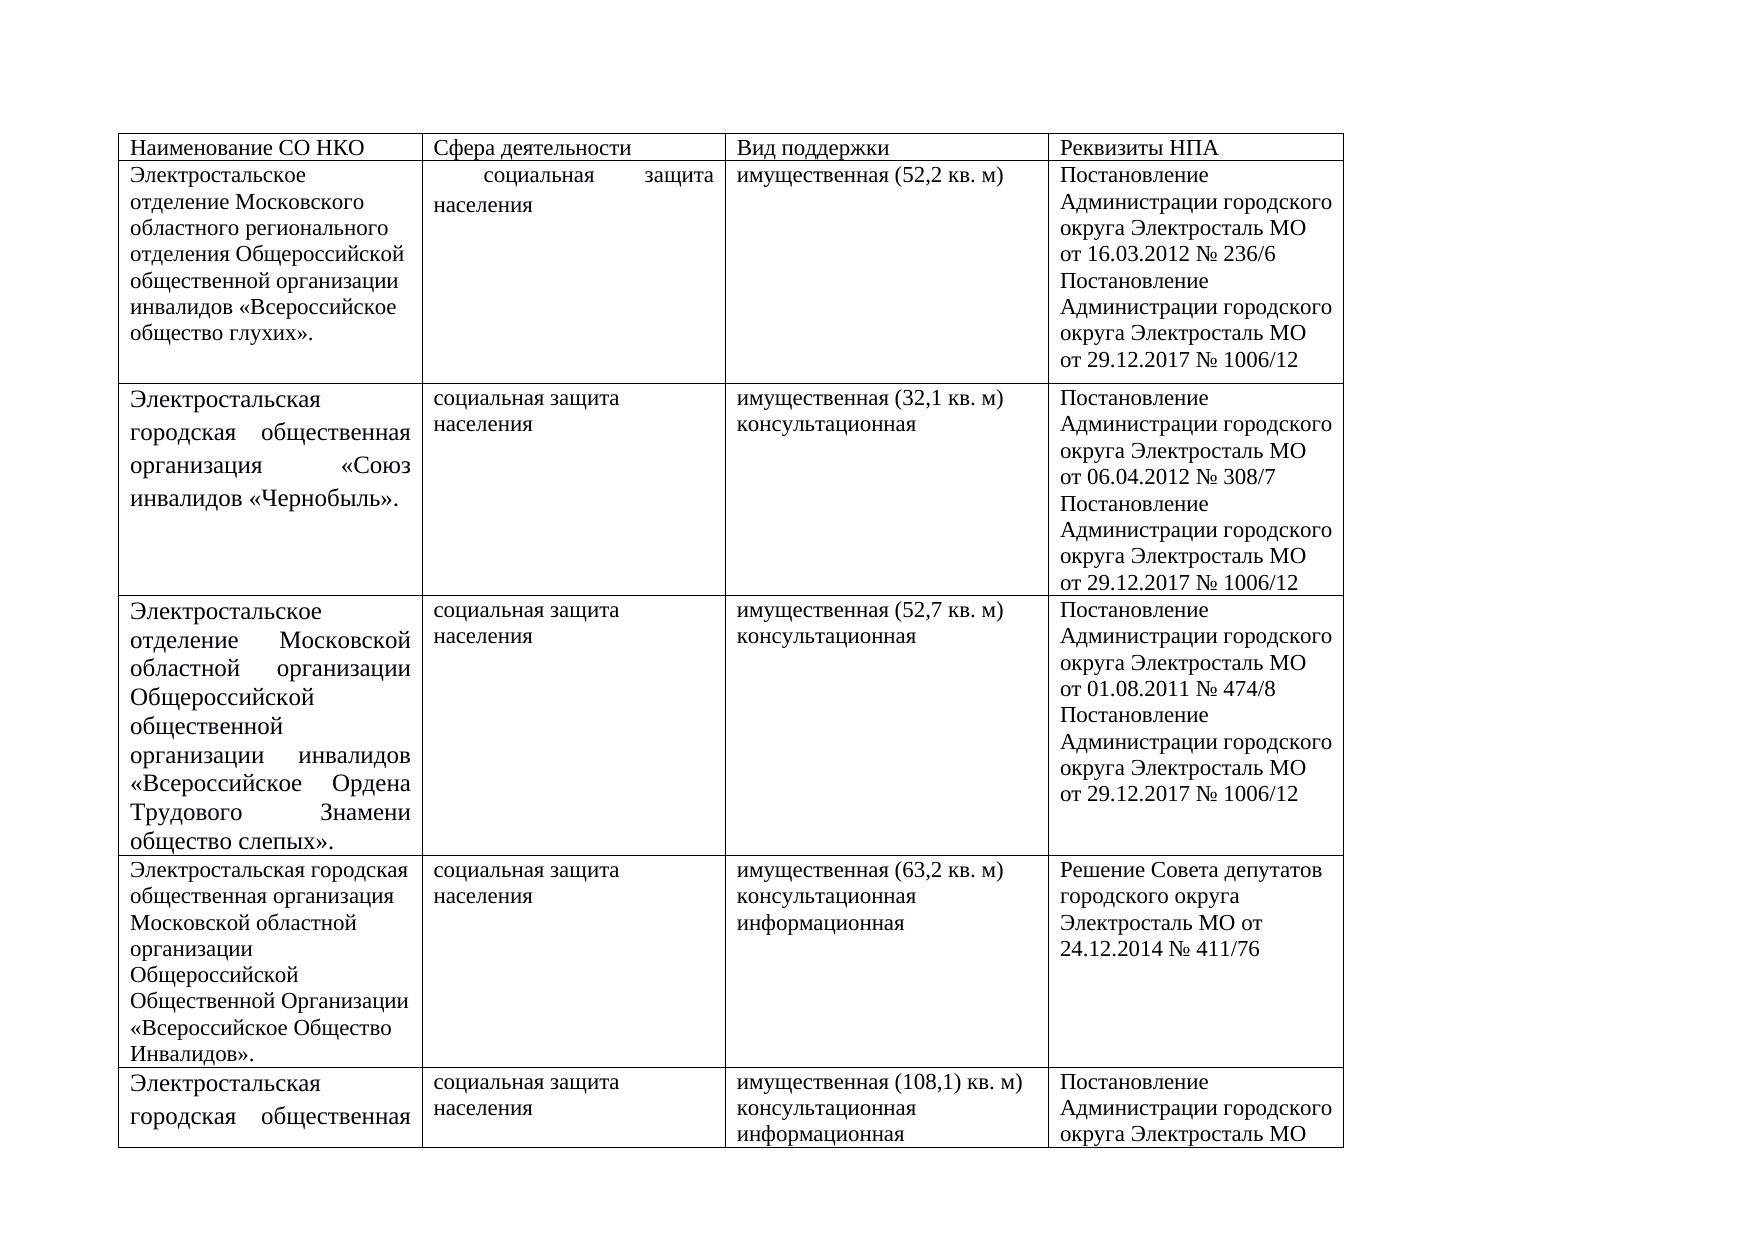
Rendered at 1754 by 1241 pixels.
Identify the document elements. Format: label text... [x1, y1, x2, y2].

table_cell Электростальское отделение Московской областной организации Общероссийской общественной организации инвалидов «Всероссийское Ордена Трудового Знамени общество слепых». [119, 596, 422, 855]
table_cell Решение Совета депутатов городского округа Электросталь МО от 24.12.2014 № 411/76 [1049, 856, 1343, 1067]
table_cell Постановление Администрации городского округа Электросталь МО от 06.04.2012 № 308/7 Постановление Администрации городского округа Электросталь МО от 29.12.2017 № 1006/12 [1049, 384, 1343, 595]
table_header Сфера деятельности [423, 134, 725, 160]
table_cell имущественная (32,1 кв. м) консультационная [726, 384, 1048, 595]
table_cell Постановление Администрации городского округа Электросталь МО от 01.08.2011 № 474/8 Постановление Администрации городского округа Электросталь МО от 29.12.2017 № 1006/12 [1049, 596, 1343, 855]
table_header Реквизиты НПА [1049, 134, 1343, 160]
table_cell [726, 1068, 1048, 1147]
table_cell социальная защита населения [423, 384, 725, 595]
table_cell Постановление Администрации городского округа Электросталь МО от 16.03.2012 № 236/6 Постановление Администрации городского округа Электросталь МО от 29.12.2017 № 1006/12 [1049, 161, 1343, 383]
table_cell имущественная (52,2 кв. м) [726, 161, 1048, 383]
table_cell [1049, 1068, 1343, 1147]
table_cell Электростальское отделение Московского областного регионального отделения Общероссийской общественной организации инвалидов «Всероссийское общество глухих». [119, 161, 422, 383]
table_cell социальная защита населения [423, 596, 725, 855]
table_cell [119, 1068, 422, 1147]
table_cell социальная защита населения [423, 161, 725, 383]
table_header Вид поддержки [726, 134, 1048, 160]
table_cell Электростальская городская общественная организация «Союз инвалидов «Чернобыль». [119, 384, 422, 595]
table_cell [423, 1068, 725, 1147]
table_cell социальная защита населения [423, 856, 725, 1067]
table_cell имущественная (63,2 кв. м) консультационная информационная [726, 856, 1048, 1067]
table_cell имущественная (52,7 кв. м) консультационная [726, 596, 1048, 855]
table_cell Электростальская городская общественная организация Московской областной организации Общероссийской Общественной Организации «Всероссийское Общество Инвалидов». [119, 856, 422, 1067]
table_header Наименование СО НКО [119, 134, 422, 160]
